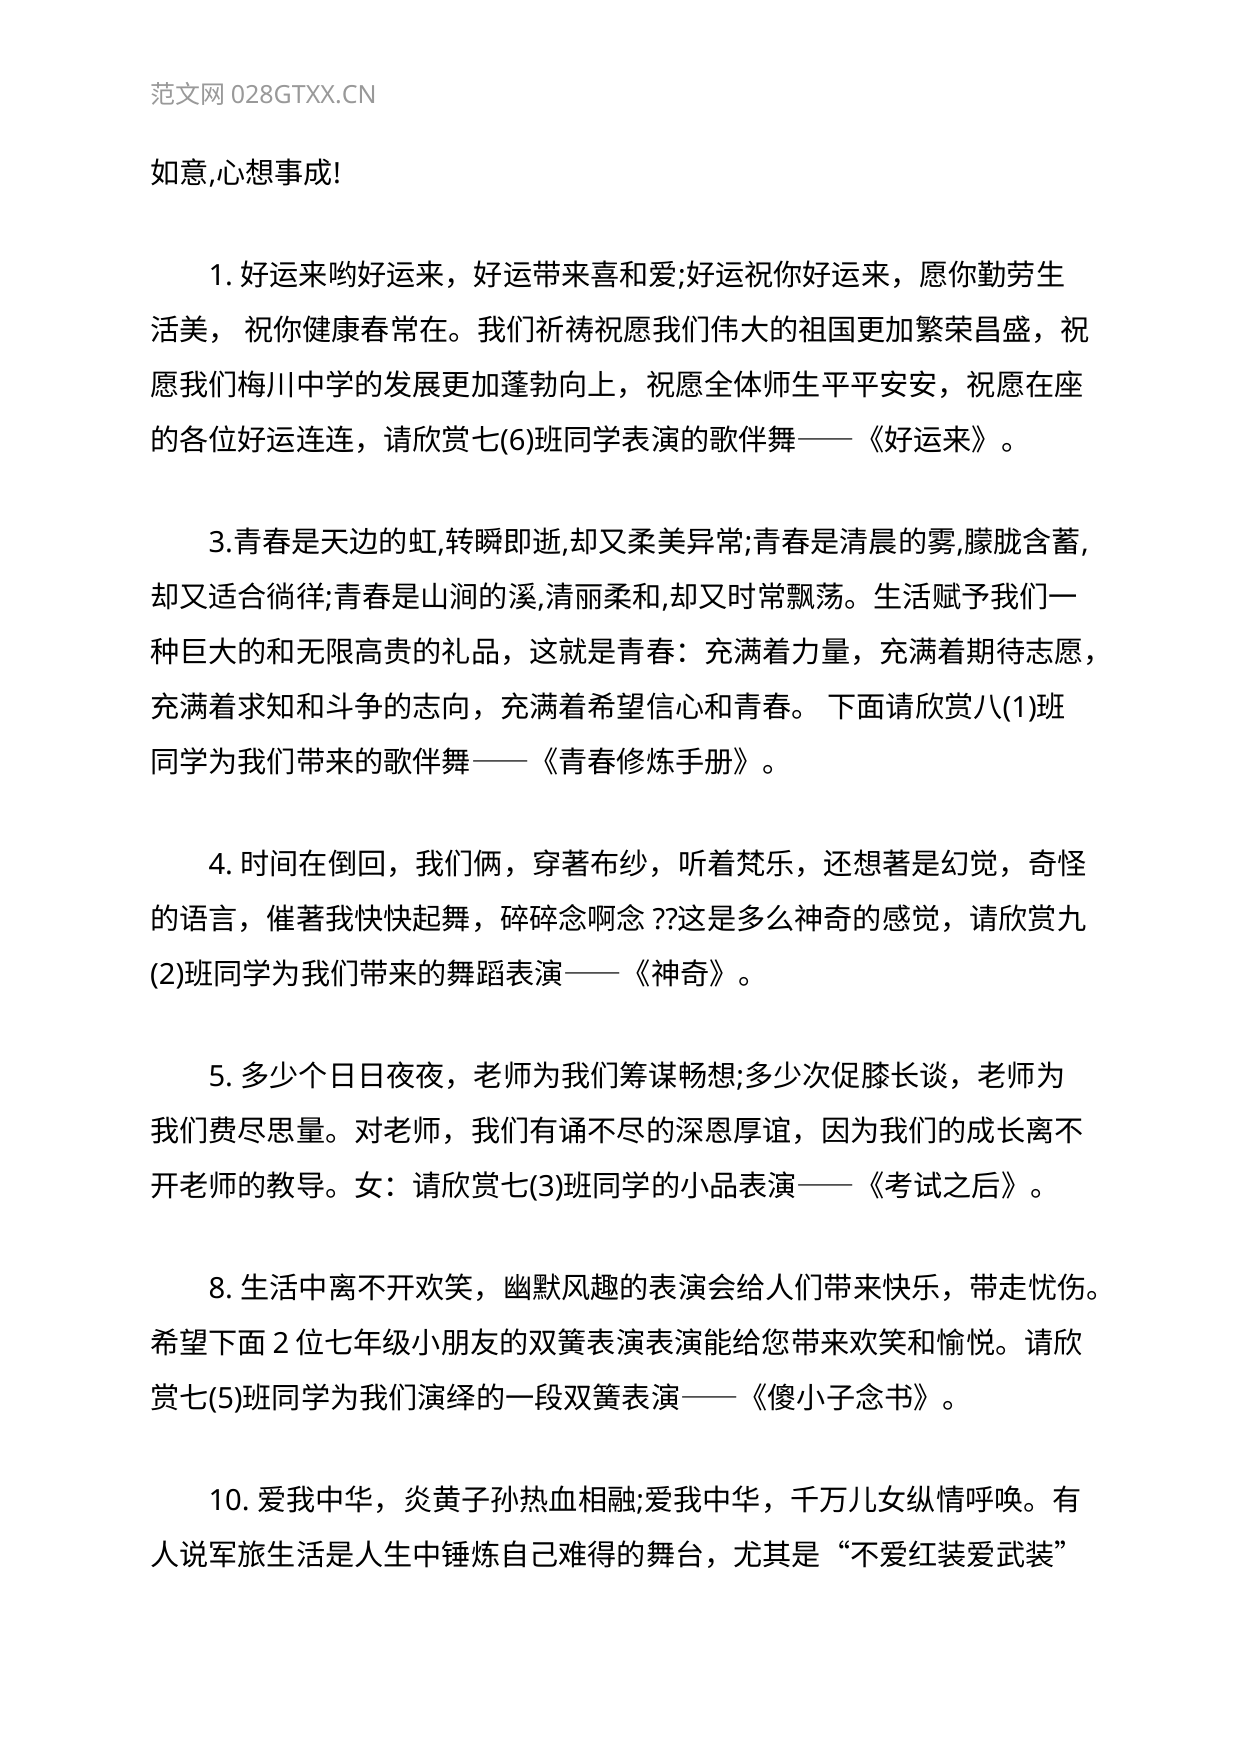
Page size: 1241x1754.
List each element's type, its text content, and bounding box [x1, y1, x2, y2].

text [150, 150, 1090, 192]
text 3.青春是天边的虹,转瞬即逝,却又柔美异常;青春是清晨的雾,朦胧含蓄,却又适合徜徉;青春是山涧的溪,清丽柔和,却又时常飘荡。生活赋予我们一种巨大的和无限高贵的礼品，这就是青春：充满着力量，充满着期待志愿，充满着求知和斗争的志向，充满着希望信心和青春。 下面请欣赏八(1)班同学为我们带来的歌伴舞――《青春修炼手册》。 [150, 519, 1090, 781]
text 5. 多少个日日夜夜，老师为我们筹谋畅想;多少次促膝长谈，老师为我们费尽思量。对老师，我们有诵不尽的深恩厚谊，因为我们的成长离不开老师的教导。女：请欣赏七(3)班同学的小品表演――《考试之后》。 [150, 1052, 1090, 1205]
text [150, 1476, 1090, 1573]
text 1. 好运来哟好运来，好运带来喜和爱;好运祝你好运来，愿你勤劳生活美， 祝你健康春常在。我们祈祷祝愿我们伟大的祖国更加繁荣昌盛，祝愿我们梅川中学的发展更加蓬勃向上，祝愿全体师生平平安安，祝愿在座的各位好运连连，请欣赏七(6)班同学表演的歌伴舞――《好运来》。 [150, 252, 1090, 459]
text 8. 生活中离不开欢笑，幽默风趣的表演会给人们带来快乐，带走忧伤。希望下面2位七年级小朋友的双簧表演表演能给您带来欢笑和愉悦。请欣赏七(5)班同学为我们演绎的一段双簧表演――《傻小子念书》。 [150, 1264, 1090, 1417]
text 4. 时间在倒回，我们俩，穿著布纱，听着梵乐，还想著是幻觉，奇怪的语言，催著我快快起舞，碎碎念啊念 ??这是多么神奇的感觉，请欣赏九(2)班同学为我们带来的舞蹈表演――《神奇》。 [150, 840, 1090, 993]
